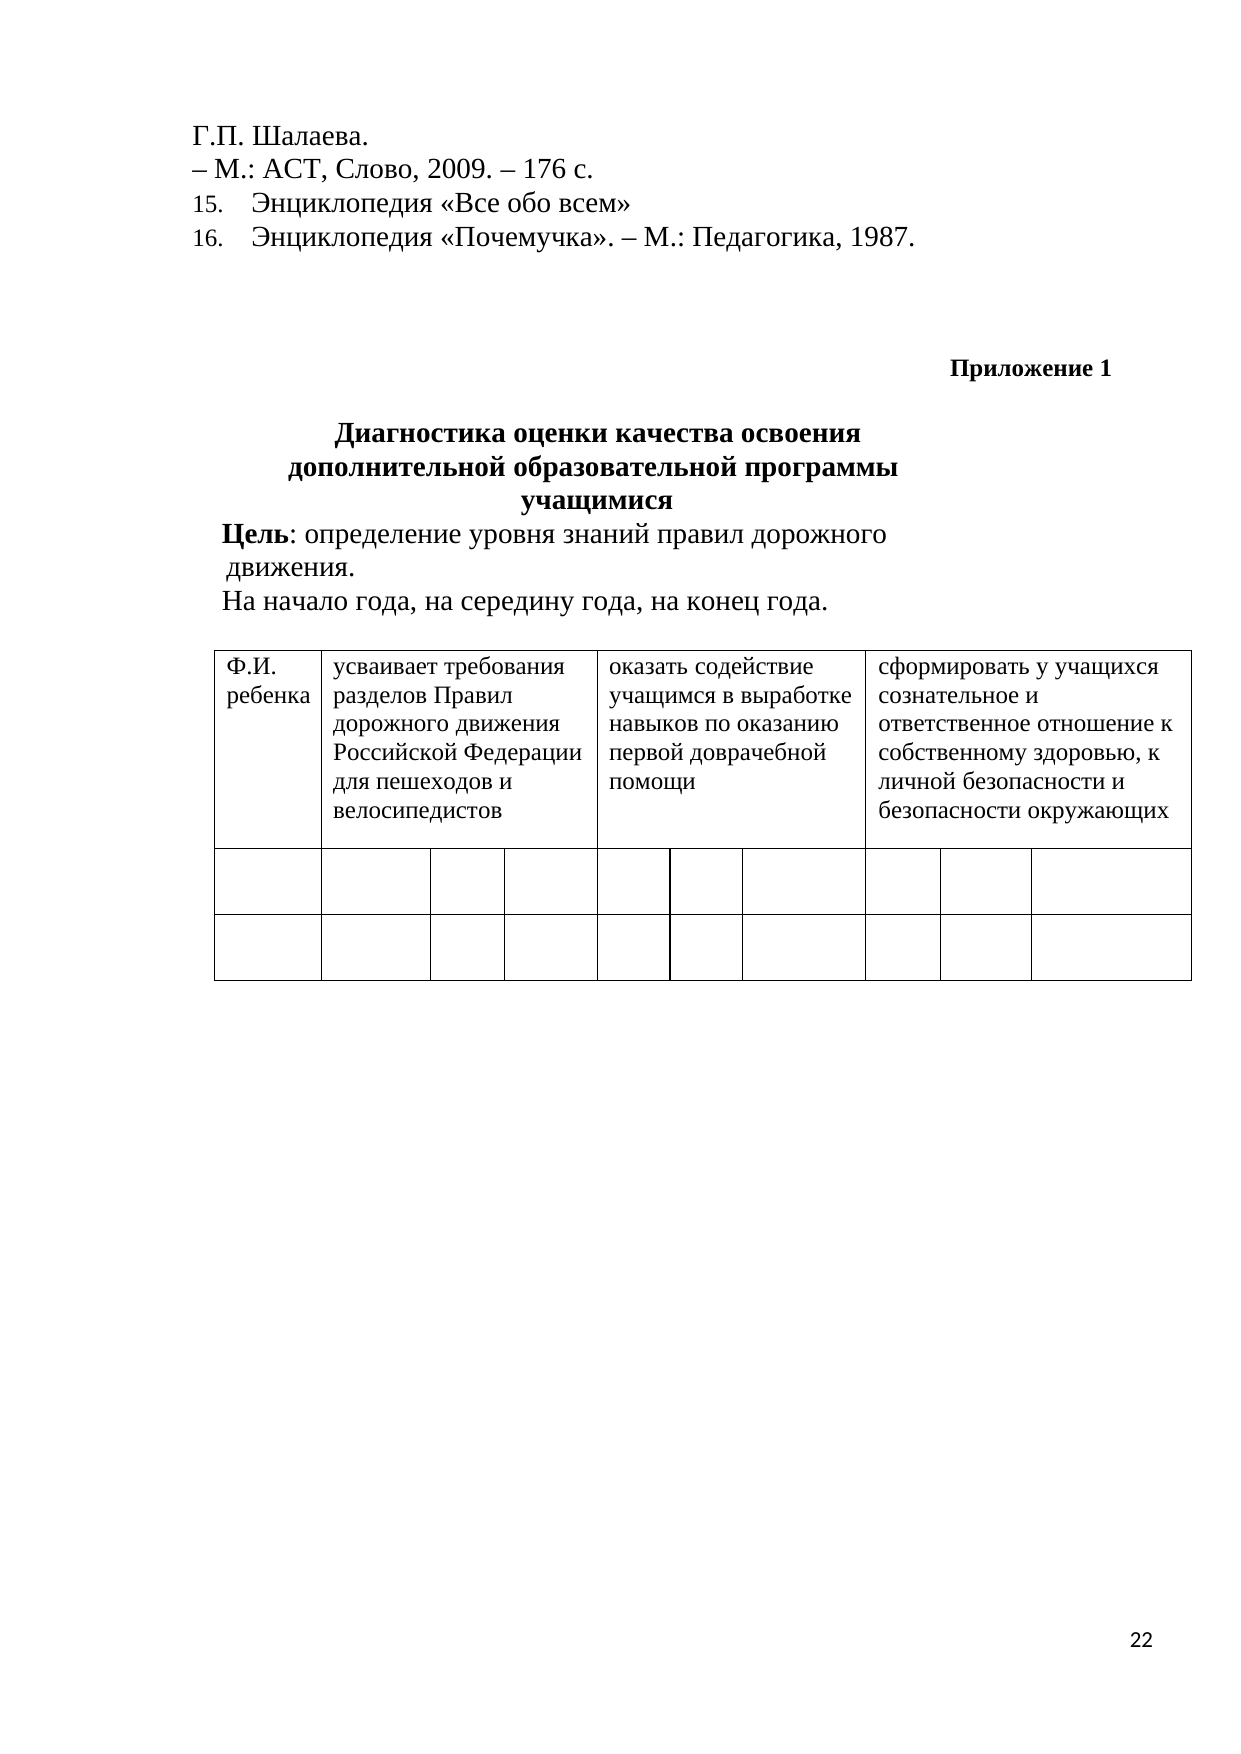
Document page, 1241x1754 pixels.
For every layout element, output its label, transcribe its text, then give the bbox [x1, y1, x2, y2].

table_cell [671, 915, 742, 980]
table_cell [215, 915, 321, 980]
table_cell [505, 915, 597, 980]
table_cell [743, 849, 865, 914]
table_cell [941, 915, 1031, 980]
text Диагностика оценки качества освоения [236, 415, 959, 449]
list Энциклопедия «Почемучка». – М.: Педагогика, 1987. [192, 219, 1152, 252]
table_cell [866, 849, 940, 914]
table_cell [671, 849, 742, 914]
text Приложение 1 [375, 353, 1112, 382]
text Цель: определение уровня знаний правил дорожного движения. [222, 516, 967, 583]
table_cell [598, 849, 669, 914]
list Энциклопедия «Все обо всем» [192, 185, 1152, 219]
table_cell [215, 849, 321, 914]
table_header Ф.И. ребенка [215, 651, 321, 848]
table_cell [431, 915, 504, 980]
table_cell [743, 915, 865, 980]
table_cell [431, 849, 504, 914]
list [192, 118, 1152, 152]
table_header сформировать у учащихся сознательное и ответственное отношение к собственному здоровью, к личной безопасности и безопасности окружающих [866, 651, 1191, 848]
table_cell [598, 915, 669, 980]
table_cell [505, 849, 597, 914]
table_cell [941, 849, 1031, 914]
table_cell [1032, 915, 1191, 980]
text – М.: АСТ, Слово, 2009. – 176 с. [192, 152, 1152, 185]
table_header оказать содействие учащимся в выработке навыков по оказанию первой доврачебной помощи [598, 651, 865, 848]
table_cell [322, 849, 430, 914]
table_header усваивает требования разделов Правил дорожного движения Российской Федерации для пешеходов и велосипедистов [322, 651, 597, 848]
table_cell [1032, 849, 1191, 914]
text На начало года, на середину года, на конец года. [222, 583, 967, 616]
text дополнительной образовательной программы учащимися [87, 449, 967, 516]
table_cell [322, 915, 430, 980]
table_cell [866, 915, 940, 980]
